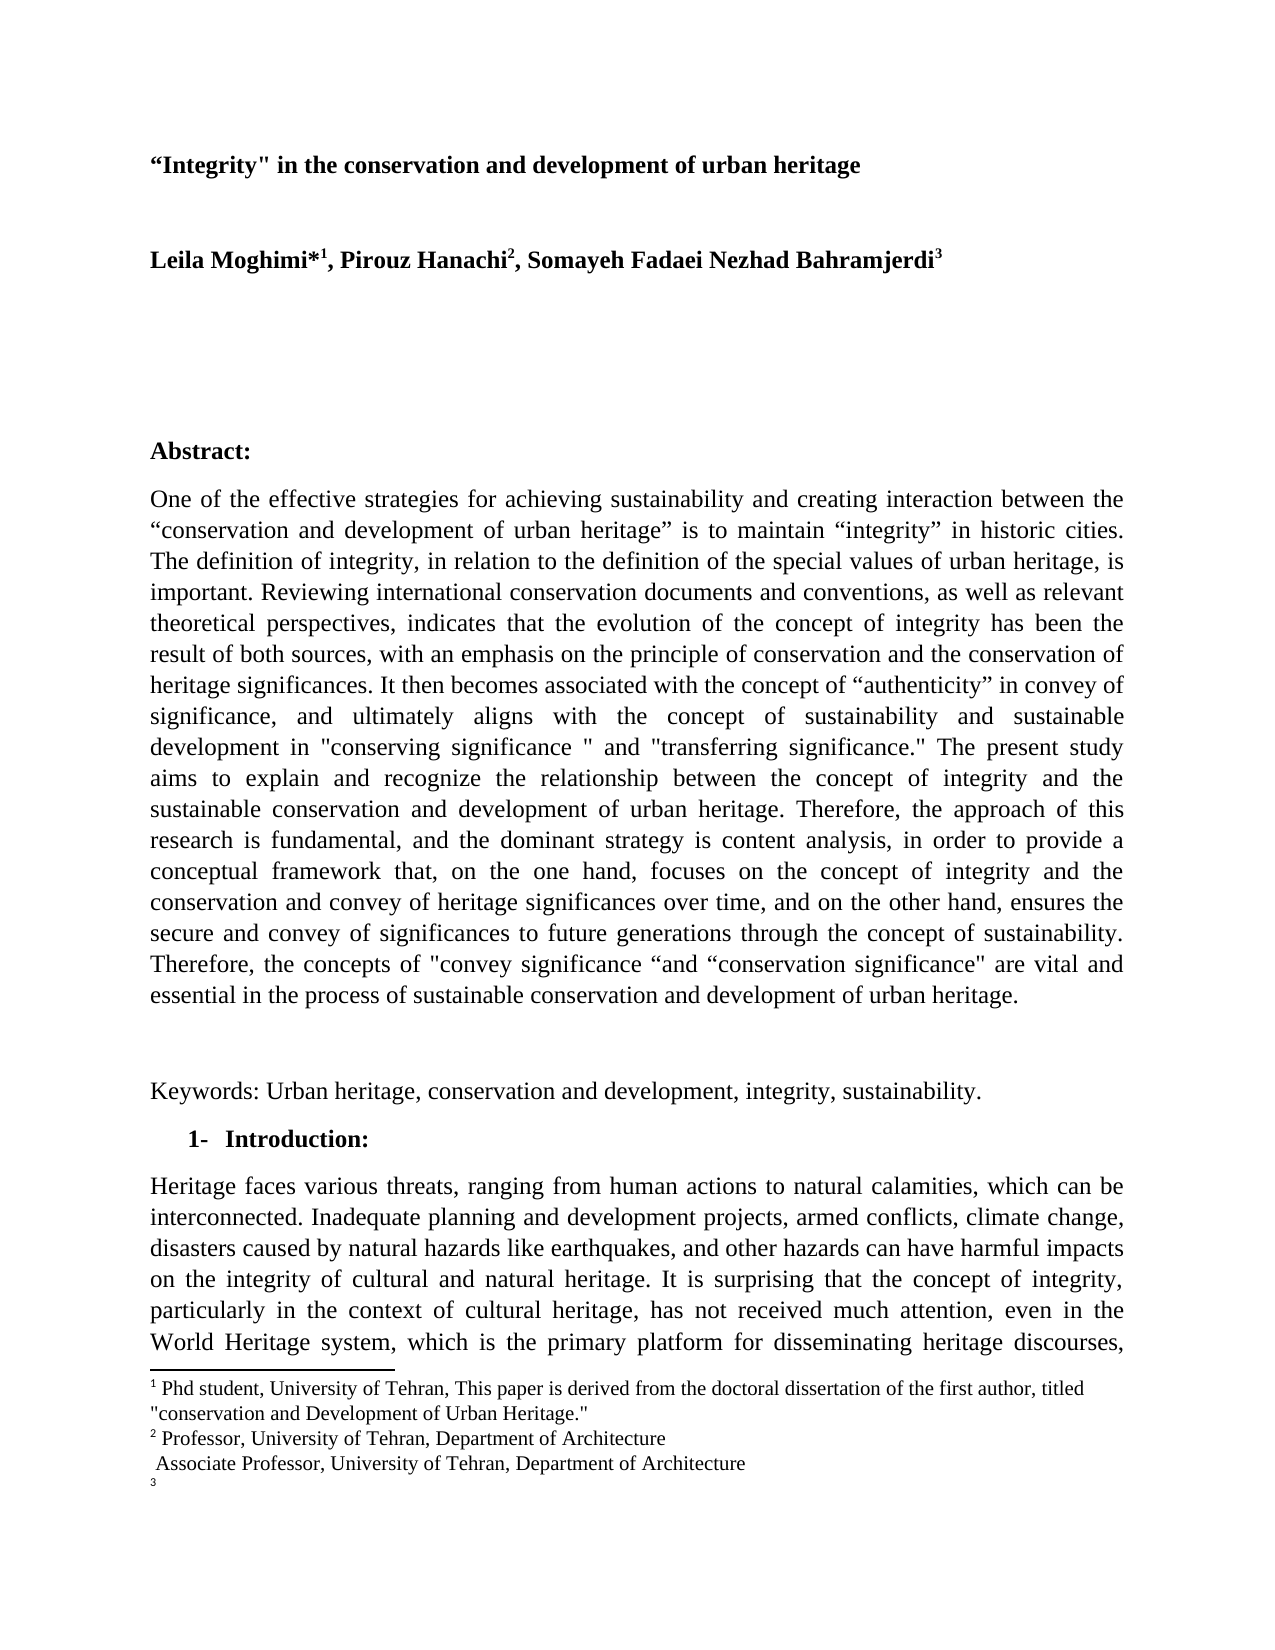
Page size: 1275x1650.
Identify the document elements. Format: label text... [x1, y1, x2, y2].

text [150, 1171, 1125, 1355]
text One of the effective strategies for achieving sustainability and creating interaction between the “conservation and development of urban heritage” is to maintain “integrity” in historic cities. The definition of integrity, in relation to the definition of the special values of urban heritage, is important. Reviewing international conservation documents and conventions, as well as relevant theoretical perspectives, indicates that the evolution of the concept of integrity has been the result of both sources, with an emphasis on the principle of conservation and the conservation of heritage significances. It then becomes associated with the concept of “authenticity” in convey of significance, and ultimately aligns with the concept of sustainability and sustainable development in "conserving significance " and "transferring significance." The present study aims to explain and recognize the relationship between the concept of integrity and the sustainable conservation and development of urban heritage. Therefore, the approach of this research is fundamental, and the dominant strategy is content analysis, in order to provide a conceptual framework that, on the one hand, focuses on the concept of integrity and the conservation and convey of heritage significances over time, and on the other hand, ensures the secure and convey of significances to future generations through the concept of sustainability. Therefore, the concepts of "convey significance “and “conservation significance" are vital and essential in the process of sustainable conservation and development of urban heritage. [150, 484, 1125, 1009]
list Introduction: [187, 1124, 1125, 1152]
text Abstract: [150, 436, 1125, 465]
text Leila Moghimi*, Pirouz Hanachi, Somayeh Fadaei Nezhad Bahramjerdi [150, 245, 1125, 274]
text Keywords: Urban heritage, conservation and development, integrity, sustainability. [150, 1076, 1125, 1105]
text “Integrity" in the conservation and development of urban heritage [150, 150, 1125, 179]
